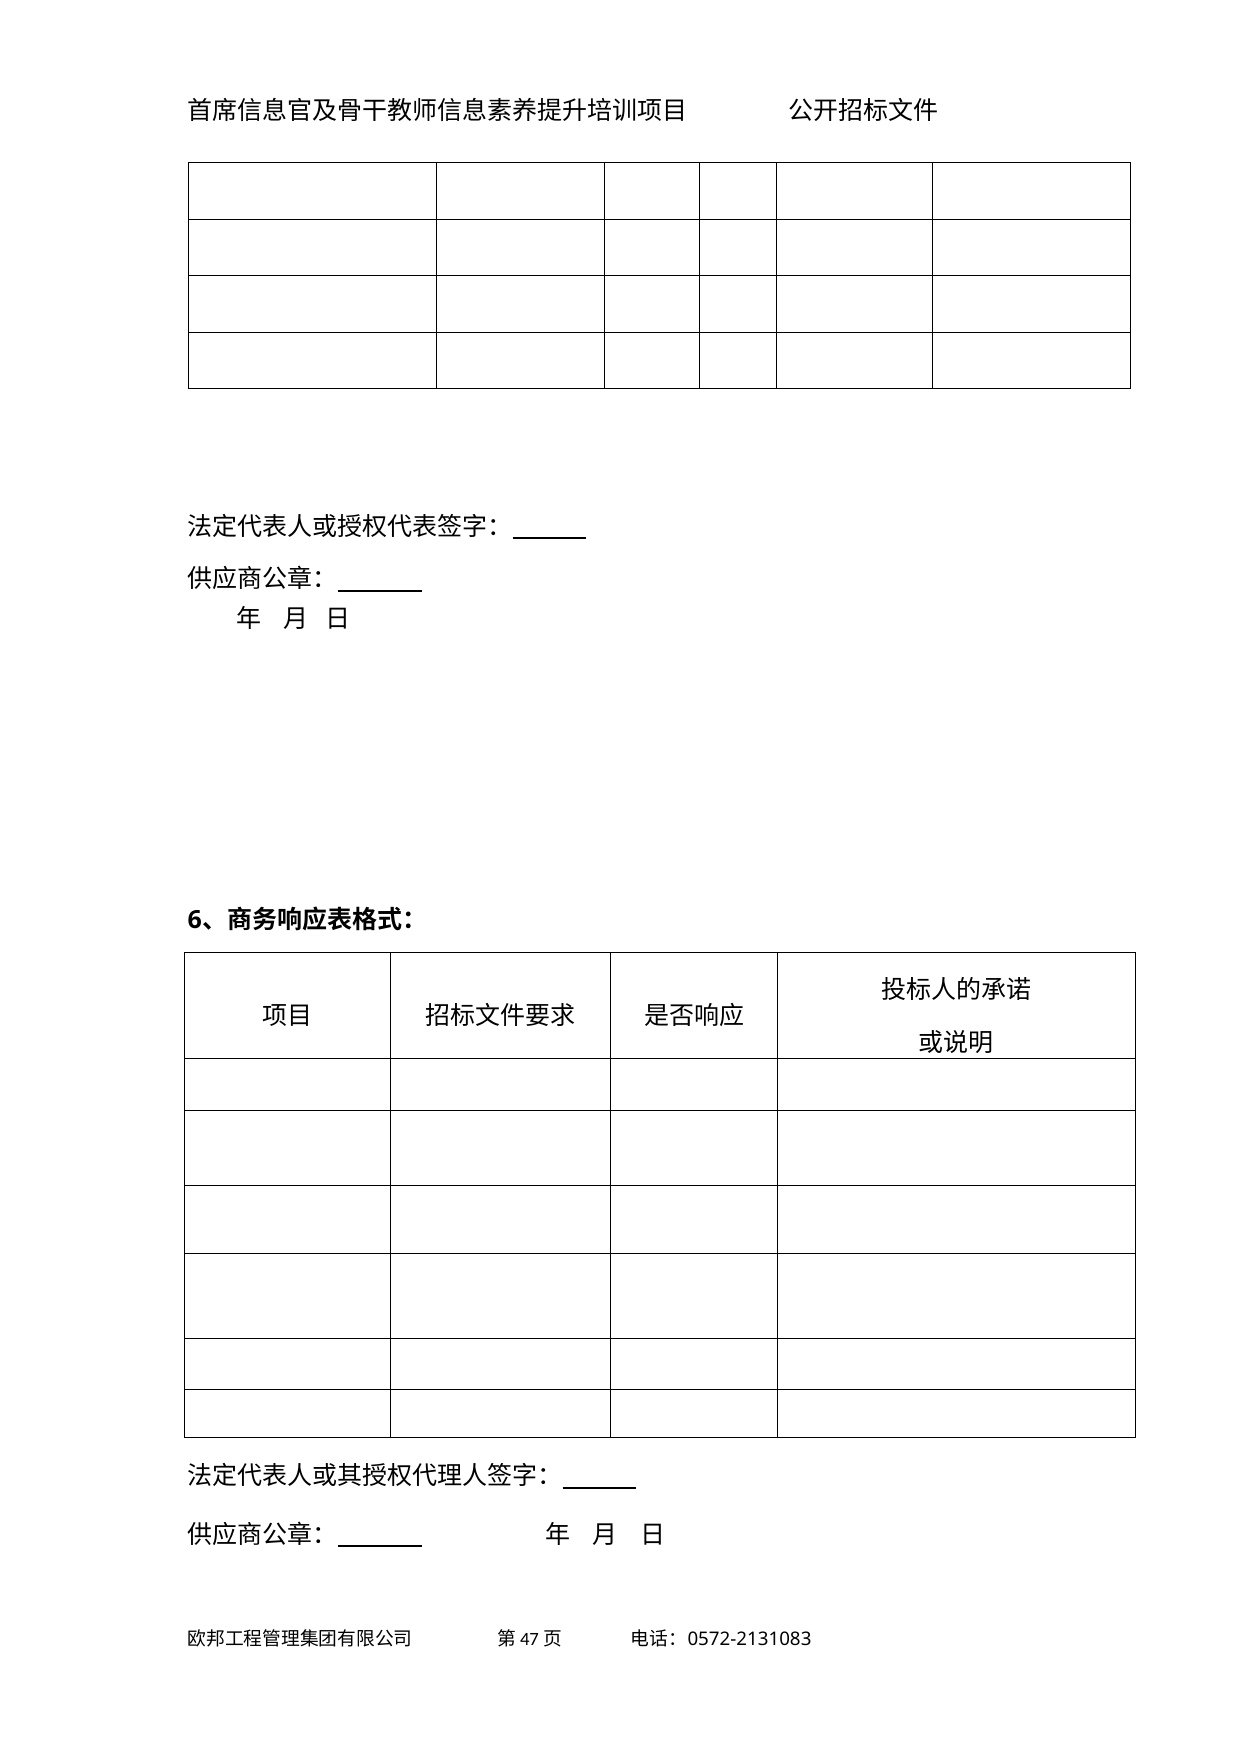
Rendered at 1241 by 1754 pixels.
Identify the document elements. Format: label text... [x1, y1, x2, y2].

table_cell [185, 1059, 390, 1109]
table_cell [611, 1186, 777, 1252]
table_cell [189, 276, 436, 332]
table_cell [185, 1390, 390, 1437]
table_header 投标人的承诺 或说明 [778, 953, 1135, 1058]
table_cell [185, 1254, 390, 1338]
text 法定代表人或授权代表签字： [187, 506, 1106, 542]
table_cell [778, 1059, 1135, 1109]
table_cell [605, 220, 699, 275]
table_cell [189, 220, 436, 275]
table_cell [778, 1186, 1135, 1252]
table_cell [700, 333, 776, 388]
table_cell [391, 1186, 610, 1252]
table_cell [391, 1390, 610, 1437]
text 年 月 日 [187, 600, 1106, 634]
table_cell [437, 163, 604, 218]
table_cell [437, 220, 604, 275]
table_cell [605, 333, 699, 388]
table_cell [611, 1339, 777, 1389]
table_cell [185, 1186, 390, 1252]
table_cell [933, 220, 1130, 275]
table_cell [189, 333, 436, 388]
table_cell [611, 1059, 777, 1109]
table_cell [700, 163, 776, 218]
table_cell [437, 333, 604, 388]
table_cell [391, 1059, 610, 1109]
table_cell [611, 1254, 777, 1338]
text 供应商公章： 年 月 日 [187, 1496, 1106, 1555]
text 法定代表人或其授权代理人签字： [187, 1438, 1106, 1496]
table_cell [700, 220, 776, 275]
table_cell [933, 276, 1130, 332]
table_cell [611, 1111, 777, 1184]
table_cell [777, 163, 932, 218]
table_cell [700, 276, 776, 332]
table_cell [777, 333, 932, 388]
table_cell [933, 163, 1130, 218]
table_cell [189, 163, 436, 218]
table_cell [933, 333, 1130, 388]
text 供应商公章： [187, 559, 1106, 595]
table_cell [777, 220, 932, 275]
table_cell [778, 1390, 1135, 1437]
text 6、商务响应表格式： [187, 900, 1106, 936]
table_cell [611, 1390, 777, 1437]
table_cell [605, 163, 699, 218]
table_cell [391, 1254, 610, 1338]
table_cell [185, 1111, 390, 1184]
table_cell [778, 1111, 1135, 1184]
table_header 项目 [185, 953, 390, 1058]
table_cell [185, 1339, 390, 1389]
table_cell [391, 1111, 610, 1184]
table_header 是否响应 [611, 953, 777, 1058]
table_header 招标文件要求 [391, 953, 610, 1058]
table_cell [605, 276, 699, 332]
table_cell [391, 1339, 610, 1389]
table_cell [778, 1339, 1135, 1389]
table_cell [778, 1254, 1135, 1338]
table_cell [777, 276, 932, 332]
table_cell [437, 276, 604, 332]
